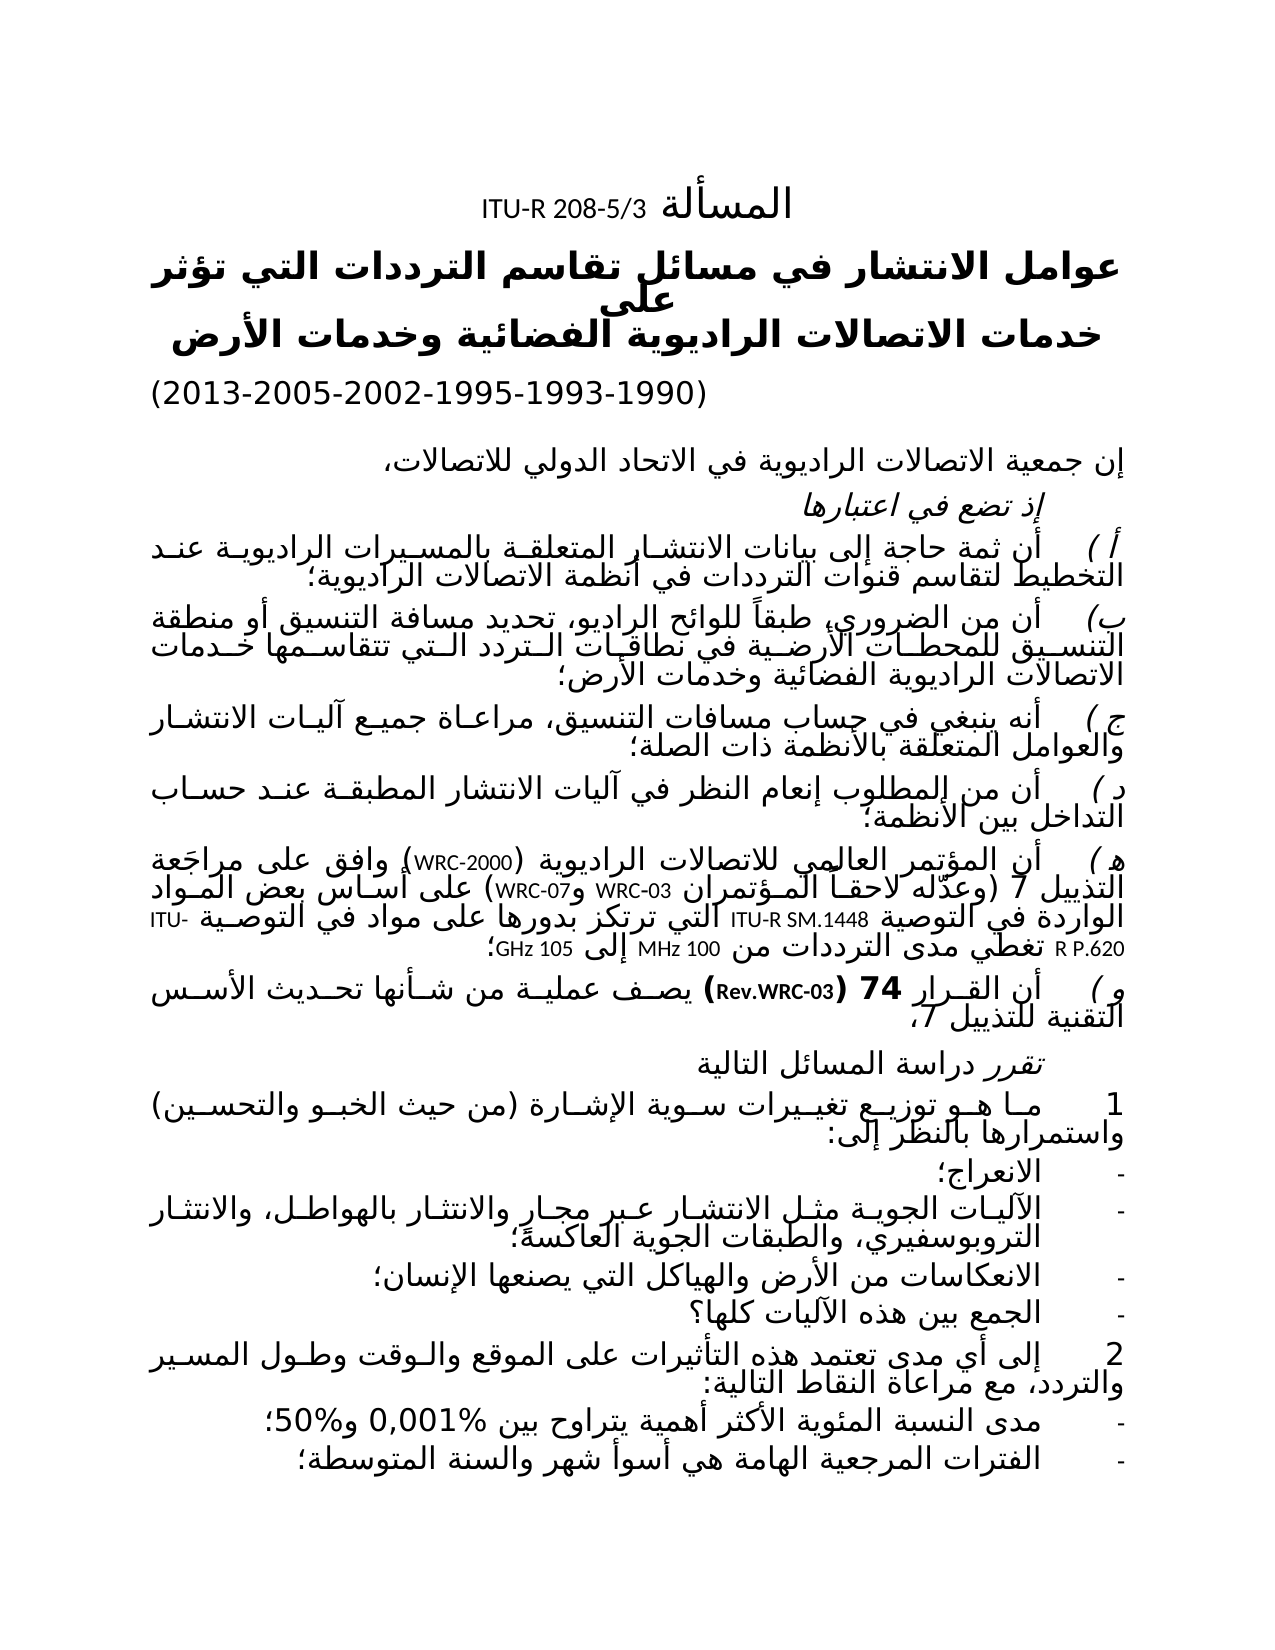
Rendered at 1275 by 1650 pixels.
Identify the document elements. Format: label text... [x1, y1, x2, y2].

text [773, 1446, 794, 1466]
text مدى النسبة المئوية الأكثر أه‍مية يتراوح بين %0,001 و%50؛ [828, 1409, 1125, 1438]
text الآليات الجوية مثل الانتشار عبر م‍جارٍ والانتثار بالهواطل، والانتثار التروبوسفيري، والطبقات الجوية العاكسة؛ [150, 1197, 1125, 1255]
text الانعراج؛ [150, 1159, 1125, 1188]
text الفترات المرجعية الهامة هي أسوأ شهر والسنة المتوسطة؛ [384, 1446, 780, 1475]
text (2013-2005-2002-1995-1993-1990) [150, 381, 1125, 410]
text الفترات المرجعية الهامة هي أسوأ شهر والسنة المتوسطة؛ [887, 1446, 1027, 1475]
text الفترات المرجعية الهامة هي أسوأ شهر والسنة المتوسطة؛ [786, 1446, 918, 1475]
text الجمع بين هذه الآليات كلها؟ [150, 1301, 718, 1329]
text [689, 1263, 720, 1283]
text الانعكاسات من الأرض والهياكل التي يصنعها الإنسان؛ [712, 1263, 1125, 1292]
text د ) أن من المطلوب إنعام النظر في آليات الانتشار المطبقة عند حساب التداخل بين الأنظمة؛ [150, 776, 1125, 834]
text الانعكاسات من الأرض والهياكل التي يصنعها الإنسان؛ [493, 1263, 706, 1292]
text مدى النسبة المئوية الأكثر أه‍مية يتراوح بين %0,001 و%50؛ [723, 1409, 868, 1438]
title عوامل الانتشار في مسائل تقاسم الترددات التي تؤثر على خدمات الاتصالات الراديوية الفضائية وخدمات الأرض [150, 251, 1125, 356]
text الجمع بين هذه الآليات كلها؟ [974, 1301, 1125, 1329]
title إن ج‍معية الاتصالات الراديوية في الات‍حاد الدولي للاتصالات، [838, 448, 1125, 477]
text الفترات المرجعية الهامة هي أسوأ شهر والسنة المتوسطة؛ [989, 1446, 1125, 1475]
text ال‍مسألة ITU-R 208-5/3 [150, 187, 1125, 226]
text 2 إلى أي مدى تعتمد هذه التأثيرات على الموقع والوقت وطول المسير والتردد، مع مراعاة النقاط التالية: [150, 1342, 1125, 1400]
text الجمع بين هذه الآليات كلها؟ [724, 1301, 1027, 1329]
text و ) أن القرار 74 (Rev.WRC-03) يصف عملية من شأنها ت‍حديث الأسس التقنية للتذييل 7، [150, 976, 1125, 1034]
text ﻫ ) أن ال‍مؤت‍مر العالمي للاتصالات الراديوية (WRC-2000) وافق على مراجَعة التذييل 7 (وعدّله لاحقاً ال‍مؤت‍مران WRC03 وWRC-07) على أساس بعض المواد الواردة في التوصية ITU-R SM.1448 التي ترتكز بدورها على مواد في التوصية ITU-R P.620 تغطي مدى الترددات من MHz 100 إلى GHz 105؛ [150, 847, 1125, 964]
title إن ج‍معية الاتصالات الراديوية في الات‍حاد الدولي للاتصالات، [150, 448, 851, 477]
text أ ) أن ث‍مة حاجة إلى بيانات الانتشار المتعلقة بالمسيرات الراديوية عند التخطيط لتقاسم قنوات الترددات في أنظمة الاتصالات الراديوية؛ [150, 535, 1125, 593]
text تقرر دراسة ال‍مسائل التالية [150, 1051, 1042, 1080]
text 1 ما هو توزيع تغييرات سوية الإشارة (من حيث الخبو والتحسين) واستمرارها بالنظر إلى: [150, 1093, 1125, 1151]
text الفترات المرجعية الهامة هي أسوأ شهر والسنة المتوسطة؛ [150, 1446, 422, 1475]
text ج ) أنه ينبغي في حساب مسافات التنسيق، مراعاة ج‍ميع آليات الانتشار والعوامل المتعلقة بالأنظمة ذات الصلة؛ [150, 706, 1125, 764]
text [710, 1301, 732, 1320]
text إذ تضع في اعتبارها [150, 493, 1042, 522]
text مدى النسبة المئوية الأكثر أه‍مية يتراوح بين %0,001 و%50؛ [150, 1409, 753, 1438]
text الانعكاسات من الأرض والهياكل التي يصنعها الإنسان؛ [150, 1263, 501, 1292]
text ب) أن من الضروري، طبقاً للوائح الراديو، ت‍حديد مسافة التنسيق أو منطقة التنسيق للمحطات الأرضية في نطاقات التردد التي تتقاس‍مها خدمات الاتصالات الراديوية الفضائية وخدمات الأرض؛ [150, 606, 1125, 693]
